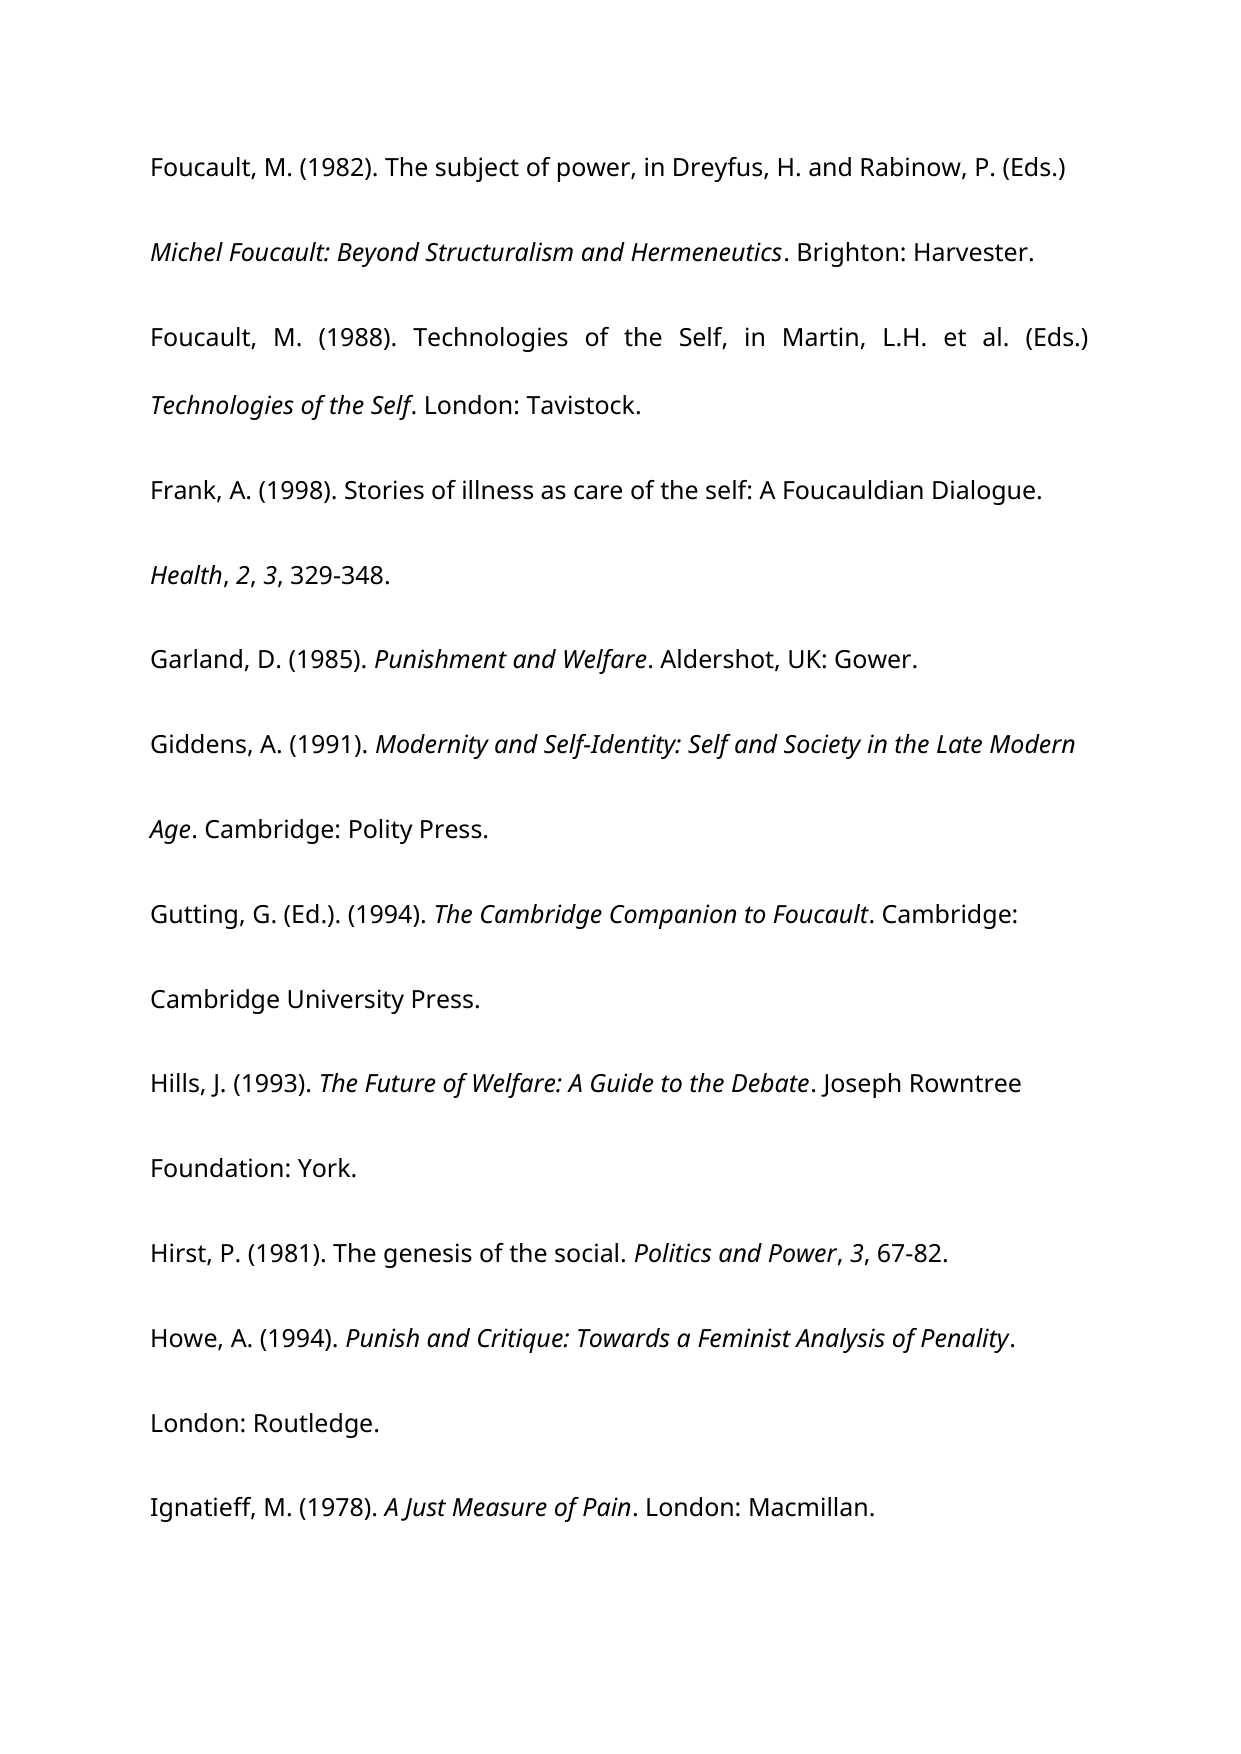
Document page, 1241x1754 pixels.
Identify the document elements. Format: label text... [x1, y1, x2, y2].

text Frank, A. (1998). Stories of illness as care of the self: A Foucauldian Dialogue. [150, 472, 1090, 507]
text Gutting, G. (Ed.). (1994). The Cambridge Companion to Foucault. Cambridge: [150, 896, 1090, 931]
text London: Routledge. [150, 1405, 1090, 1439]
text Cambridge University Press. [150, 981, 1090, 1015]
text Michel Foucault: Beyond Structuralism and Hermeneutics. Brighton: Harvester. [150, 235, 1090, 269]
text Ignatieff, M. (1978). A Just Measure of Pain. London: Macmillan. [150, 1490, 1090, 1524]
text Garland, D. (1985). Punishment and Welfare. Aldershot, UK: Gower. [150, 642, 1090, 676]
text Giddens, A. (1991). Modernity and Self-Identity: Self and Society in the Late Modern [150, 727, 1090, 761]
text Foucault, M. (1982). The subject of power, in Dreyfus, H. and Rabinow, P. (Eds.) [150, 150, 1090, 184]
text Foundation: York. [150, 1151, 1090, 1185]
text Foucault, M. (1988). Technologies of the Self, in Martin, L.H. et al. (Eds.) Technologies of the Self. London: Tavistock. [150, 319, 1090, 422]
text Howe, A. (1994). Punish and Critique: Towards a Feminist Analysis of Penality. [150, 1320, 1090, 1354]
text Hills, J. (1993). The Future of Welfare: A Guide to the Debate. Joseph Rowntree [150, 1066, 1090, 1100]
text Health, 2, 3, 329-348. [150, 557, 1090, 591]
text Age. Cambridge: Polity Press. [150, 812, 1090, 846]
text Hirst, P. (1981). The genesis of the social. Politics and Power, 3, 67-82. [150, 1236, 1090, 1270]
